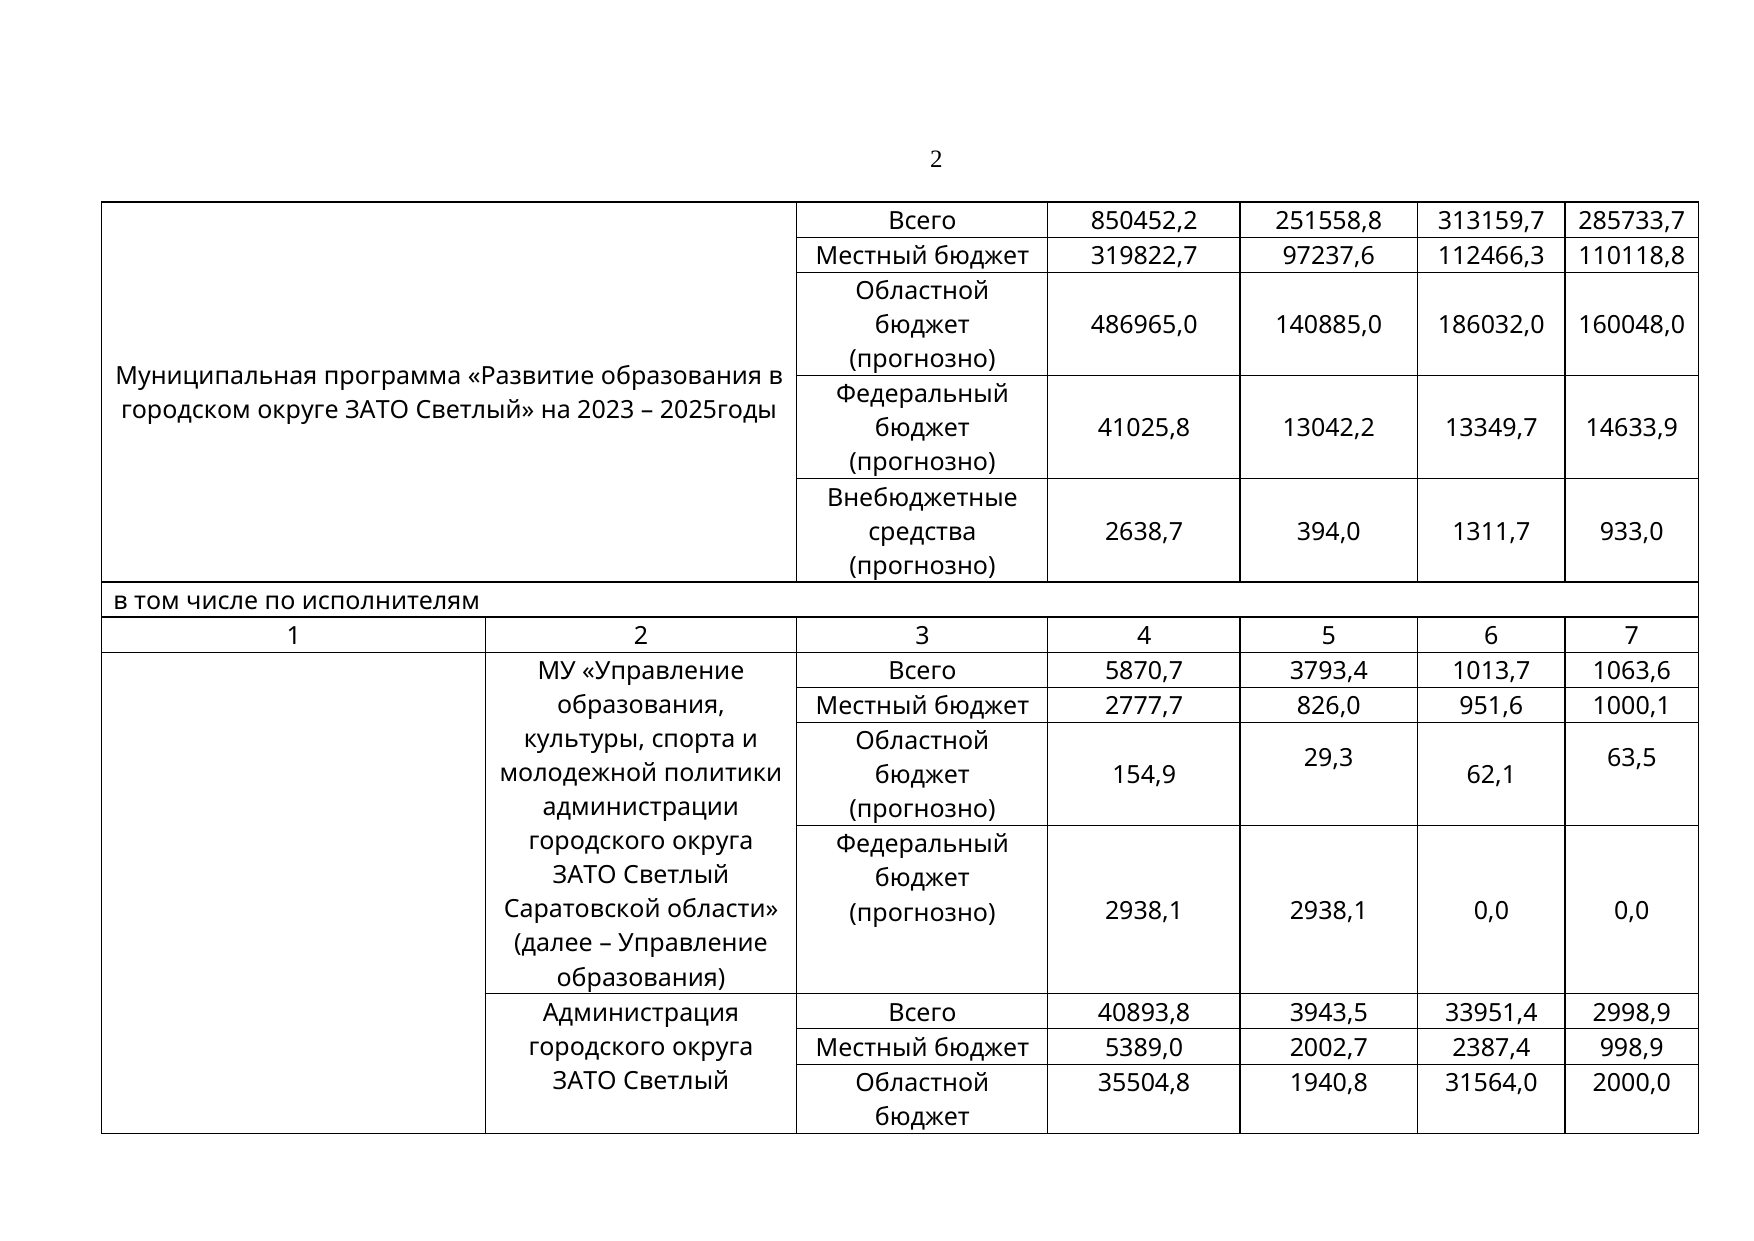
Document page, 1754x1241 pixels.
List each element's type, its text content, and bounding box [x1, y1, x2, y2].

table_cell 394,0 [1241, 479, 1417, 581]
table_cell 186032,0 [1418, 273, 1564, 375]
table_cell 2777,7 [1048, 688, 1239, 722]
table_cell 1013,7 [1418, 653, 1564, 687]
table_cell 110118,8 [1566, 238, 1698, 272]
table_cell 154,9 [1048, 723, 1239, 825]
table_cell Федеральный бюджет (прогнозно) [797, 376, 1047, 478]
table_cell 33951,4 [1418, 994, 1564, 1028]
table_cell 5870,7 [1048, 653, 1239, 687]
table_cell 7 [1566, 618, 1698, 652]
table_cell 1311,7 [1418, 479, 1564, 581]
table_cell 2002,7 [1241, 1029, 1417, 1063]
table_cell 251558,8 [1241, 203, 1417, 237]
table_cell 313159,7 [1418, 203, 1564, 237]
table_cell 29,3 [1241, 723, 1417, 825]
table_cell 951,6 [1418, 688, 1564, 722]
table_cell 4 [1048, 618, 1239, 652]
table_cell Федеральный бюджет (прогнозно) [797, 826, 1047, 993]
table_cell 6 [1418, 618, 1564, 652]
table_cell [102, 653, 485, 1133]
table_cell 14633,9 [1566, 376, 1698, 478]
table_cell 850452,2 [1048, 203, 1239, 237]
table_cell МУ «Управление образования, культуры, спорта и молодежной политики администрации городского округа ЗАТО Светлый Саратовской области» (далее – Управление образования) [486, 653, 796, 993]
table_cell 41025,8 [1048, 376, 1239, 478]
table_cell 3 [797, 618, 1047, 652]
table_cell 2938,1 [1241, 826, 1417, 993]
table_cell Всего [797, 994, 1047, 1028]
table_cell Местный бюджет [797, 238, 1047, 272]
table_cell 1940,8 [1241, 1065, 1417, 1133]
table_cell 998,9 [1566, 1029, 1698, 1063]
table_cell 62,1 [1418, 723, 1564, 825]
table_cell 285733,7 [1566, 203, 1698, 237]
table_cell 2638,7 [1048, 479, 1239, 581]
table_cell Местный бюджет [797, 1029, 1047, 1063]
table_cell Внебюджетные средства (прогнозно) [797, 479, 1047, 581]
table_cell 2938,1 [1048, 826, 1239, 993]
table_cell 1063,6 [1566, 653, 1698, 687]
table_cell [797, 1065, 1047, 1133]
table_cell 63,5 [1566, 723, 1698, 825]
table_cell 140885,0 [1241, 273, 1417, 375]
table_cell 2998,9 [1566, 994, 1698, 1028]
table_cell 3943,5 [1241, 994, 1417, 1028]
table_cell Областной бюджет (прогнозно) [797, 273, 1047, 375]
table_cell 40893,8 [1048, 994, 1239, 1028]
table_cell 13042,2 [1241, 376, 1417, 478]
table_cell 5389,0 [1048, 1029, 1239, 1063]
table_cell 97237,6 [1241, 238, 1417, 272]
table_cell Всего [797, 203, 1047, 237]
table_cell 35504,8 [1048, 1065, 1239, 1133]
table_cell Муниципальная программа «Развитие образования в городском округе ЗАТО Светлый» на 2023 – 2025годы [102, 203, 796, 581]
table_cell 3793,4 [1241, 653, 1417, 687]
table_cell Всего [797, 653, 1047, 687]
table_cell 112466,3 [1418, 238, 1564, 272]
table_cell 13349,7 [1418, 376, 1564, 478]
table_cell 826,0 [1241, 688, 1417, 722]
table_cell 2000,0 [1566, 1065, 1698, 1133]
table_cell Областной бюджет (прогнозно) [797, 723, 1047, 825]
table_cell 31564,0 [1418, 1065, 1564, 1133]
table_cell 2387,4 [1418, 1029, 1564, 1063]
table_cell 933,0 [1566, 479, 1698, 581]
table_cell 486965,0 [1048, 273, 1239, 375]
table_cell 1000,1 [1566, 688, 1698, 722]
table_cell 1 [102, 618, 485, 652]
table_cell 319822,7 [1048, 238, 1239, 272]
table_cell 2 [486, 618, 796, 652]
table_cell 0,0 [1418, 826, 1564, 993]
table_cell Администрация городского округа ЗАТО Светлый [486, 994, 796, 1133]
table_cell 0,0 [1566, 826, 1698, 993]
table_cell в том числе по исполнителям [102, 583, 1698, 616]
table_cell 5 [1241, 618, 1417, 652]
table_cell Местный бюджет [797, 688, 1047, 722]
table_cell 160048,0 [1566, 273, 1698, 375]
